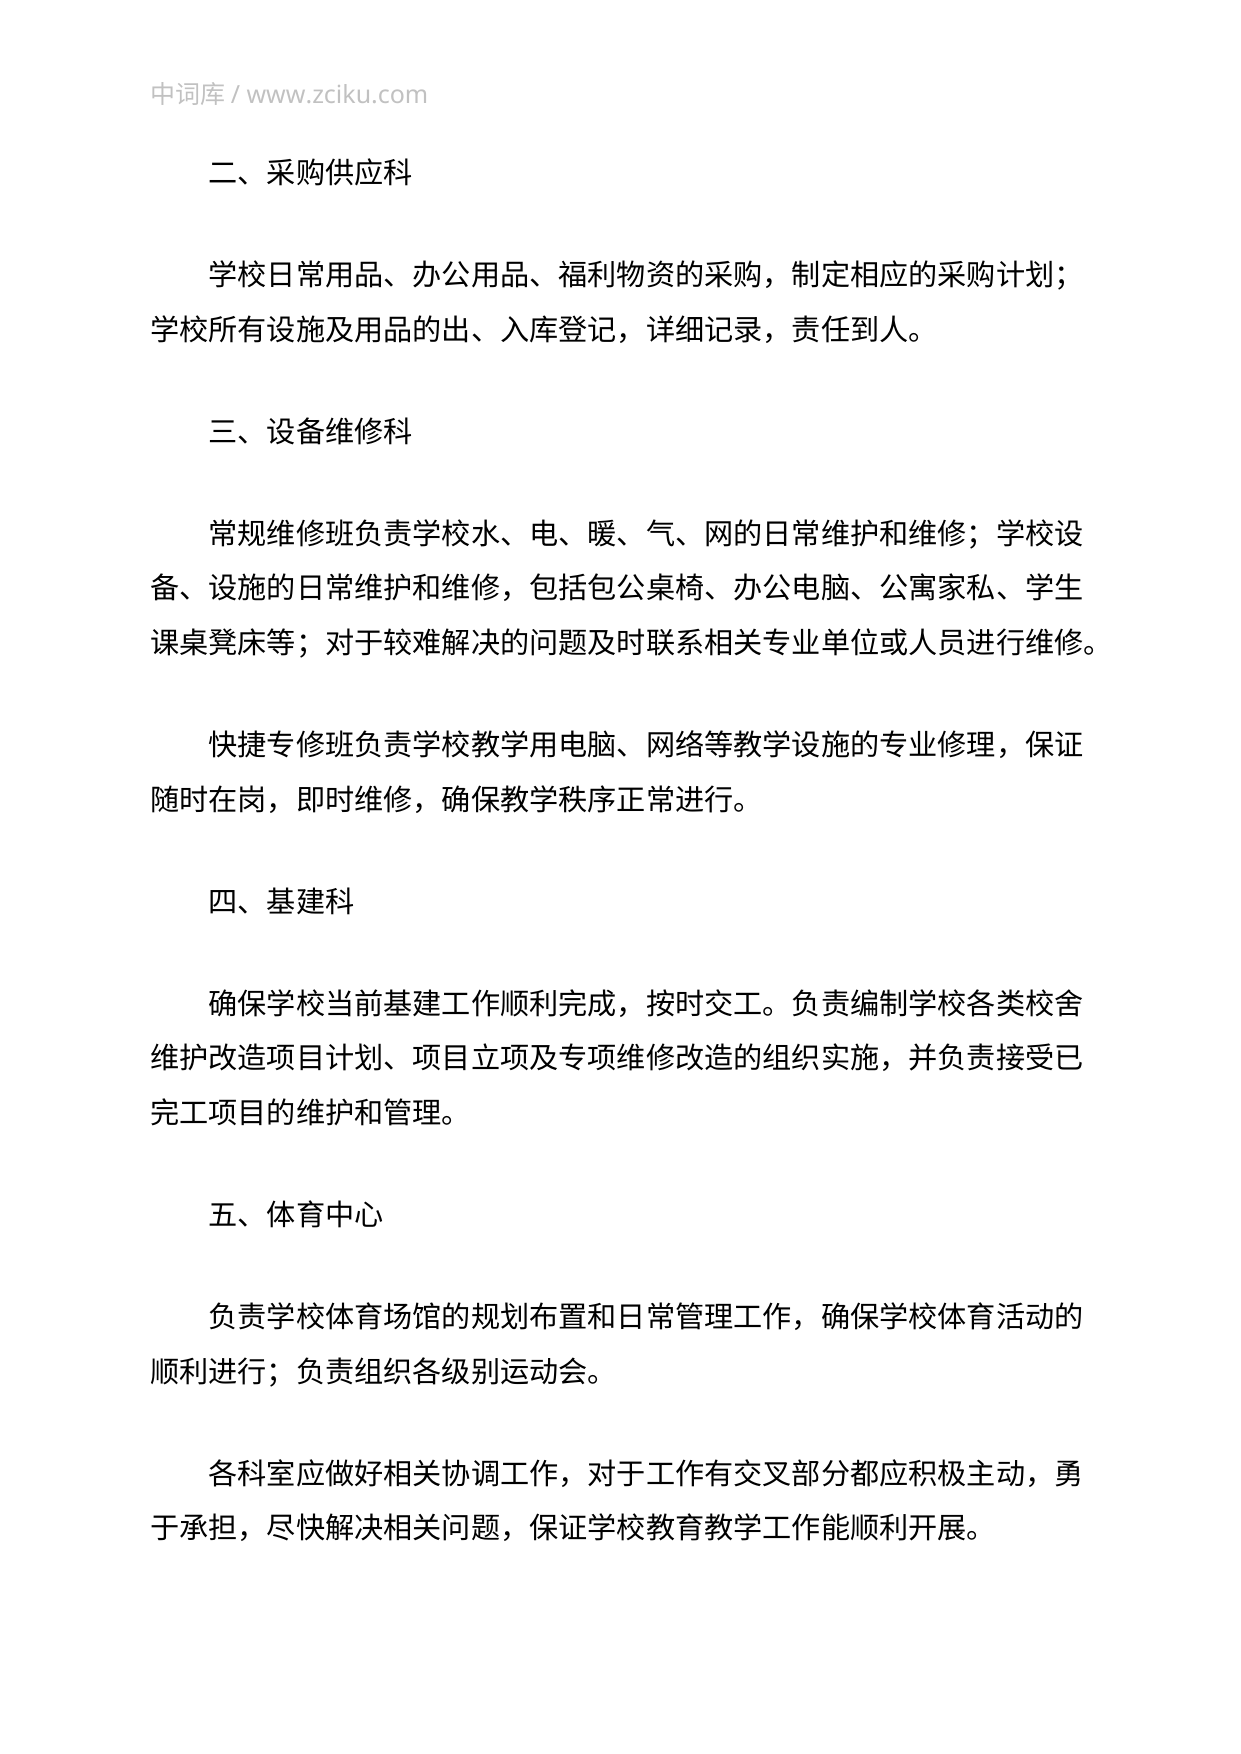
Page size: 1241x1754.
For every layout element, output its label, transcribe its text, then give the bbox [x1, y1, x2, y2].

text 二、采购供应科 [150, 150, 1090, 192]
text 五、体育中心 [150, 1192, 1090, 1234]
text 确保学校当前基建工作顺利完成，按时交工。负责编制学校各类校舍维护改造项目计划、项目立项及专项维修改造的组织实施，并负责接受已完工项目的维护和管理。 [150, 980, 1090, 1132]
text 三、设备维修科 [150, 408, 1090, 451]
text 快捷专修班负责学校教学用电脑、网络等教学设施的专业修理，保证随时在岗，即时维修，确保教学秩序正常进行。 [150, 722, 1090, 819]
text 常规维修班负责学校水、电、暖、气、网的日常维护和维修；学校设备、设施的日常维护和维修，包括包公桌椅、办公电脑、公寓家私、学生课桌凳床等；对于较难解决的问题及时联系相关专业单位或人员进行维修。 [150, 510, 1090, 662]
text 负责学校体育场馆的规划布置和日常管理工作，确保学校体育活动的顺利进行；负责组织各级别运动会。 [150, 1293, 1090, 1391]
text 各科室应做好相关协调工作，对于工作有交叉部分都应积极主动，勇于承担，尽快解决相关问题，保证学校教育教学工作能顺利开展。 [150, 1450, 1090, 1547]
text 四、基建科 [150, 878, 1090, 921]
text 学校日常用品、办公用品、福利物资的采购，制定相应的采购计划；学校所有设施及用品的出、入库登记，详细记录，责任到人。 [150, 252, 1090, 349]
